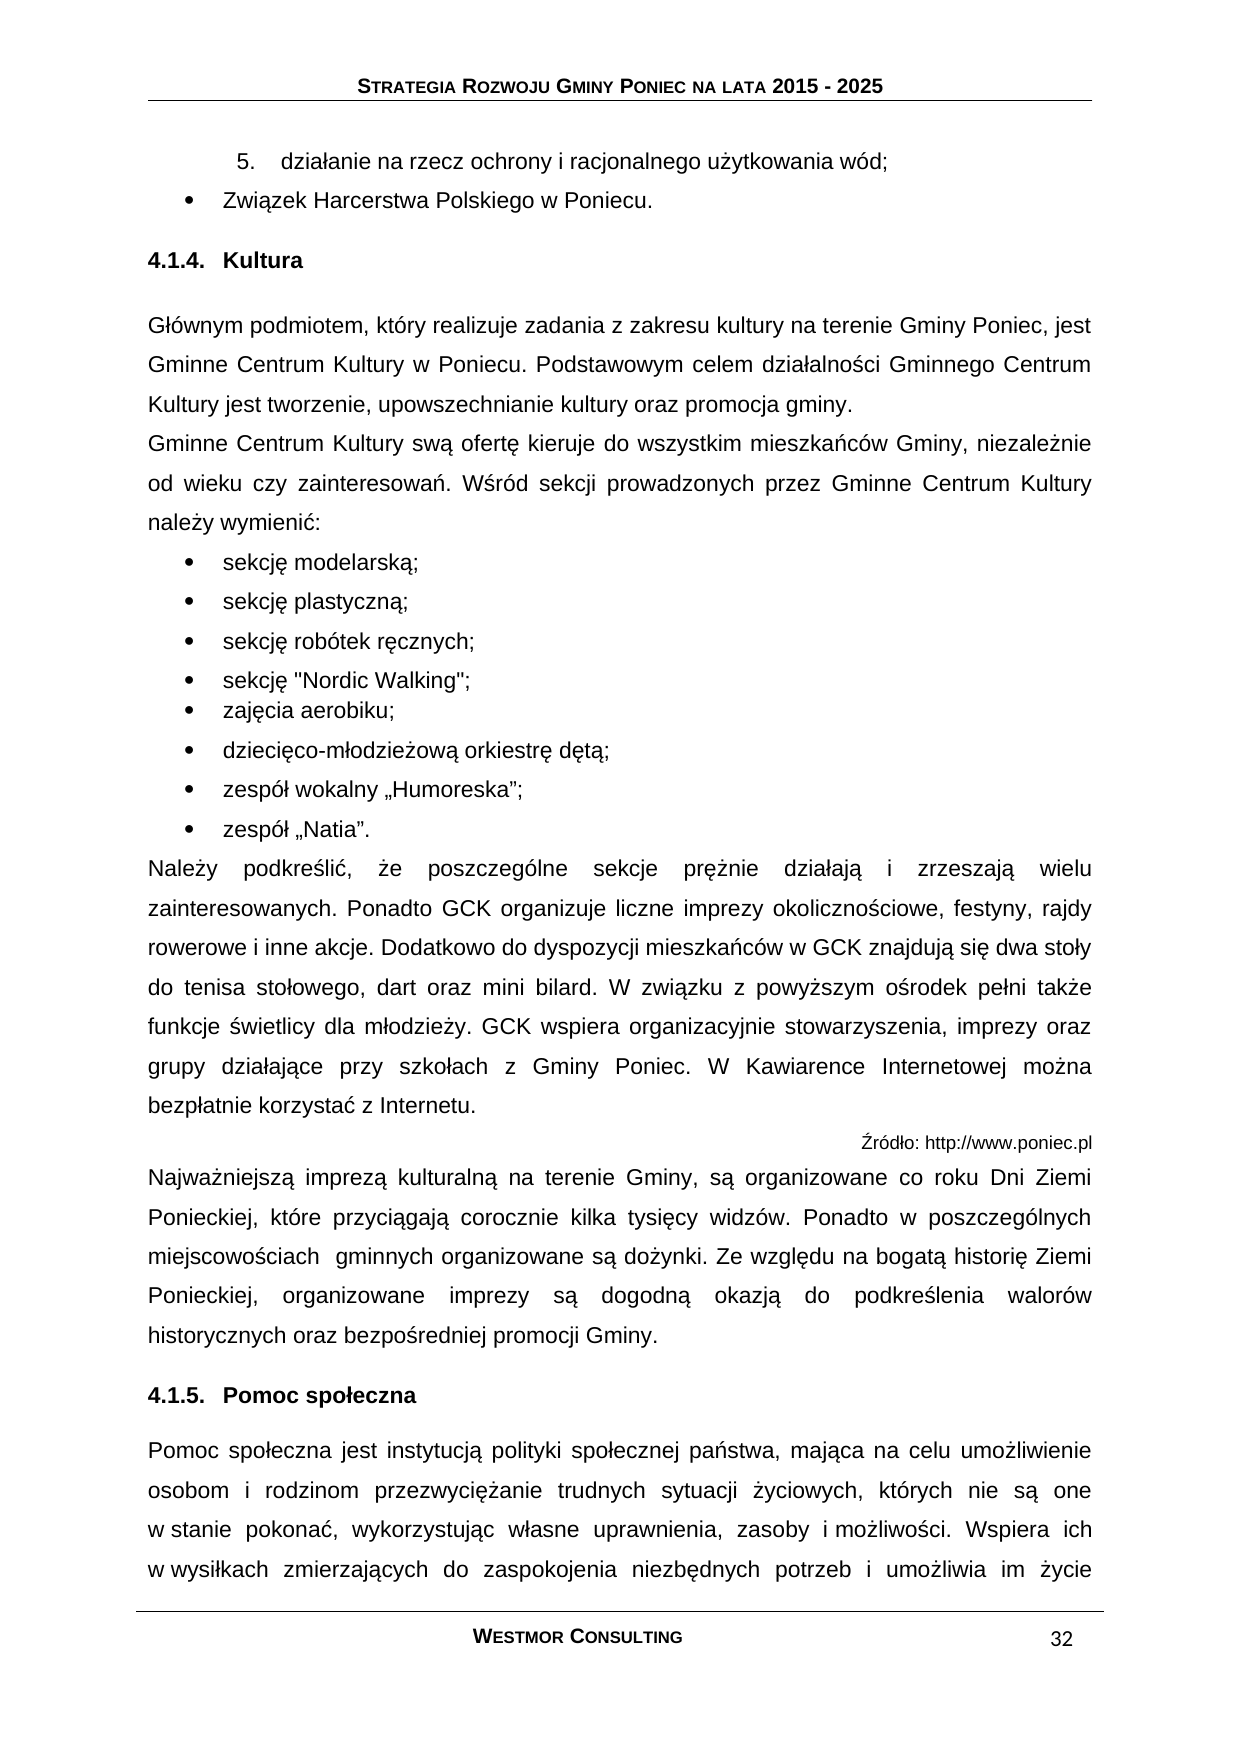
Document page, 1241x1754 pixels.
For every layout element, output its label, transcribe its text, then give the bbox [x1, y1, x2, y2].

text Źródło: http://www.poniec.pl [148, 1132, 1092, 1153]
text Gminne Centrum Kultury swą ofertę kieruje do wszystkim mieszkańców Gminy, niezależnie od wieku czy zainteresowań. Wśród sekcji prowadzonych przez Gminne Centrum Kultury należy wymienić: [148, 430, 1092, 536]
subtitle Kultura [148, 247, 1092, 274]
list działanie na rzecz ochrony i racjonalnego użytkowania wód; [236, 148, 1092, 174]
list sekcję "Nordic Walking"; [185, 667, 1092, 694]
list sekcję robótek ręcznych; [185, 628, 1092, 654]
subtitle Pomoc społeczna [148, 1382, 1092, 1409]
list zespół wokalny „Humoreska”; [185, 776, 1092, 803]
list zajęcia aerobiku; [185, 697, 1092, 724]
text Najważniejszą imprezą kulturalną na terenie Gminy, są organizowane co roku Dni Ziemi Ponieckiej, które przyciągają corocznie kilka tysięcy widzów. Ponadto w poszczególnych miejscowościach gminnych organizowane są dożynki. Ze względu na bogatą historię Ziemi Ponieckiej, organizowane imprezy są dogodną okazją do podkreślenia walorów historycznych oraz bezpośredniej promocji Gminy. [148, 1164, 1092, 1348]
list Związek Harcerstwa Polskiego w Poniecu. [185, 187, 1092, 213]
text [148, 1437, 1092, 1582]
list sekcję modelarską; [185, 549, 1092, 575]
list dziecięco-młodzieżową orkiestrę dętą; [185, 737, 1092, 763]
list sekcję plastyczną; [185, 588, 1092, 615]
text Głównym podmiotem, który realizuje zadania z zakresu kultury na terenie Gminy Poniec, jest Gminne Centrum Kultury w Poniecu. Podstawowym celem działalności Gminnego Centrum Kultury jest tworzenie, upowszechnianie kultury oraz promocja gminy. [148, 312, 1092, 417]
list zespół „Natia”. [185, 816, 1092, 842]
text Należy podkreślić, że poszczególne sekcje prężnie działają i zrzeszają wielu zainteresowanych. Ponadto GCK organizuje liczne imprezy okolicznościowe, festyny, rajdy rowerowe i inne akcje. Dodatkowo do dyspozycji mieszkańców w GCK znajdują się dwa stoły do tenisa stołowego, dart oraz mini bilard. W związku z powyższym ośrodek pełni także funkcje świetlicy dla młodzieży. GCK wspiera organizacyjnie stowarzyszenia, imprezy oraz grupy działające przy szkołach z Gminy Poniec. W Kawiarence Internetowej można bezpłatnie korzystać z Internetu. [148, 855, 1092, 1119]
